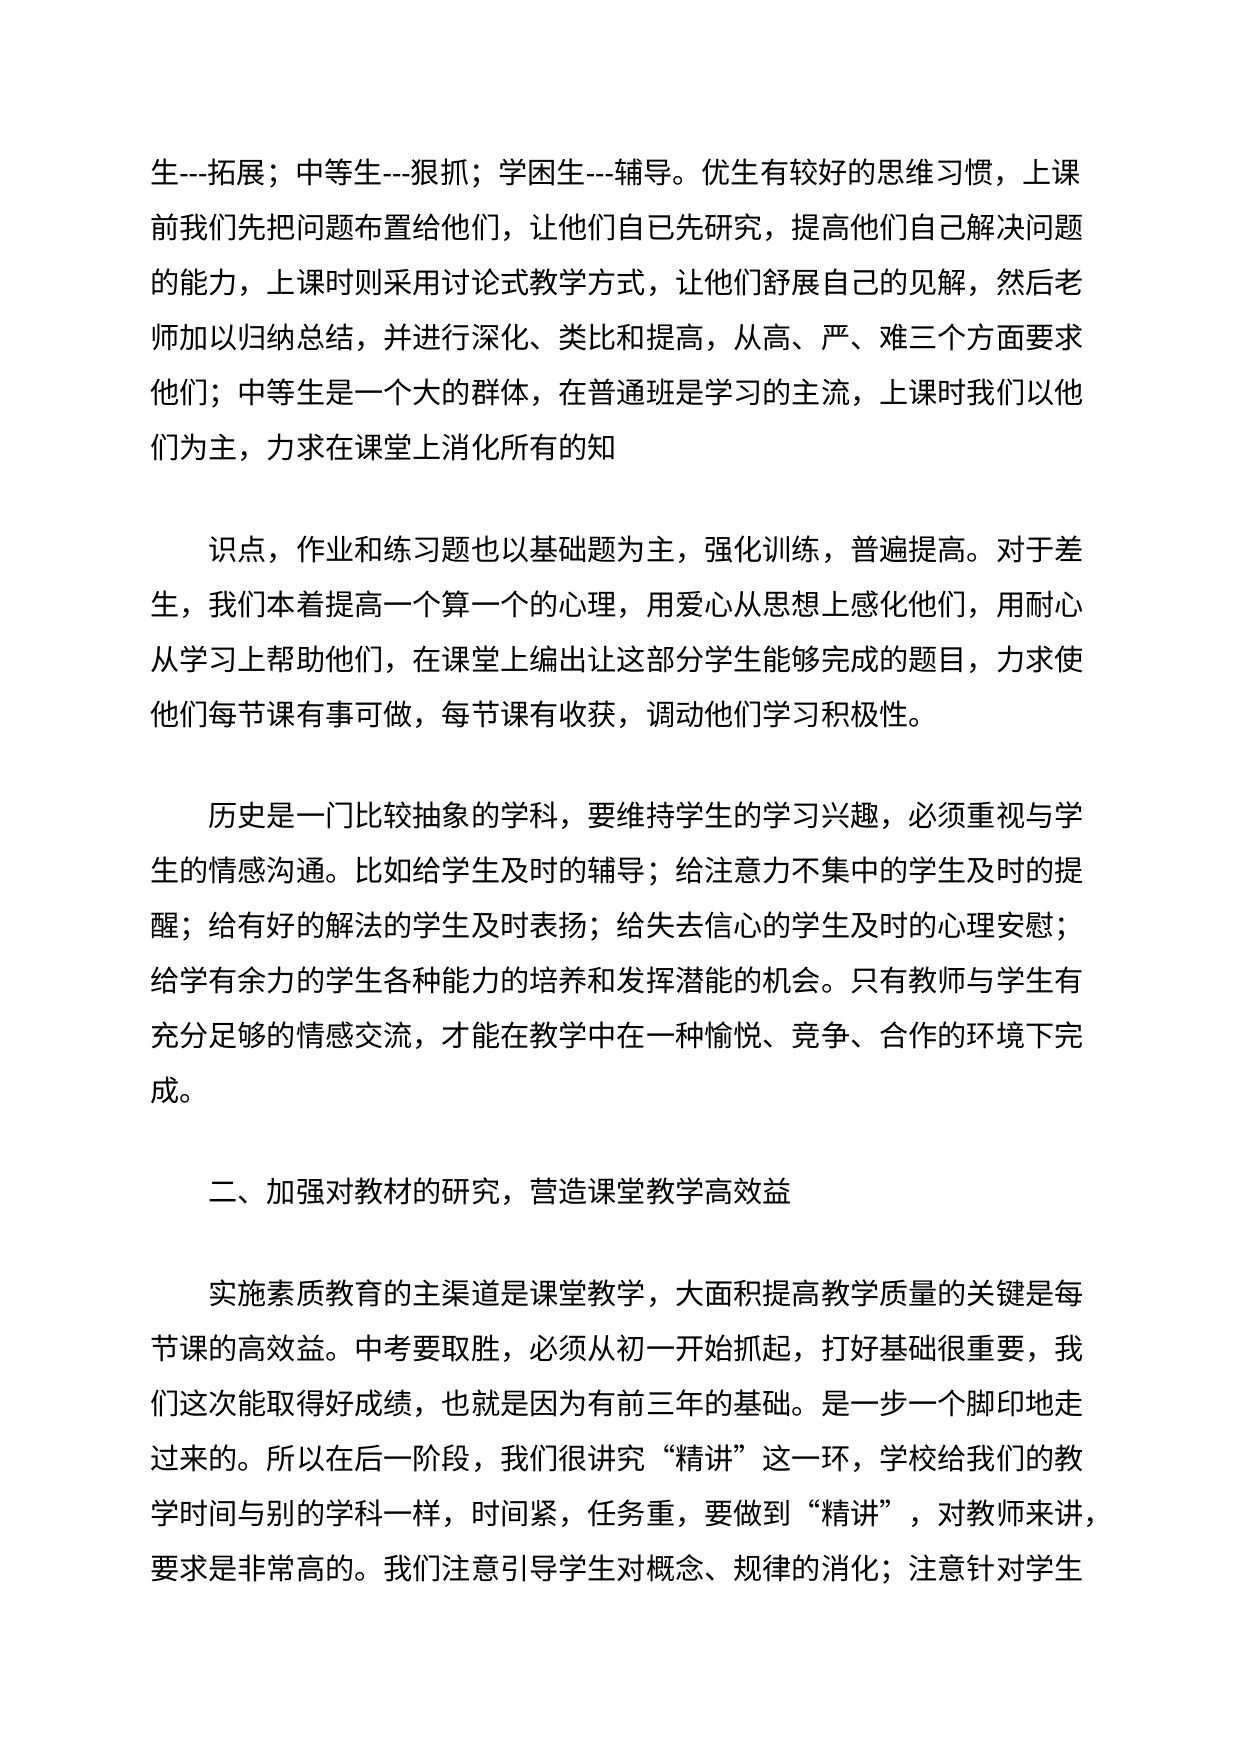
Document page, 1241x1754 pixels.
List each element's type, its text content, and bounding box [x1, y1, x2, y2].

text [150, 1271, 1090, 1588]
text 历史是一门比较抽象的学科，要维持学生的学习兴趣，必须重视与学生的情感沟通。比如给学生及时的辅导；给注意力不集中的学生及时的提醒；给有好的解法的学生及时表扬；给失去信心的学生及时的心理安慰；给学有余力的学生各种能力的培养和发挥潜能的机会。只有教师与学生有充分足够的情感交流，才能在教学中在一种愉悦、竞争、合作的环境下完成。 [150, 793, 1090, 1109]
text 二、加强对教材的研究，营造课堂教学高效益 [150, 1169, 1090, 1211]
text 识点，作业和练习题也以基础题为主，强化训练，普遍提高。对于差生，我们本着提高一个算一个的心理，用爱心从思想上感化他们，用耐心从学习上帮助他们，在课堂上编出让这部分学生能够完成的题目，力求使他们每节课有事可做，每节课有收获，调动他们学习积极性。 [150, 526, 1090, 733]
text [150, 150, 1090, 467]
